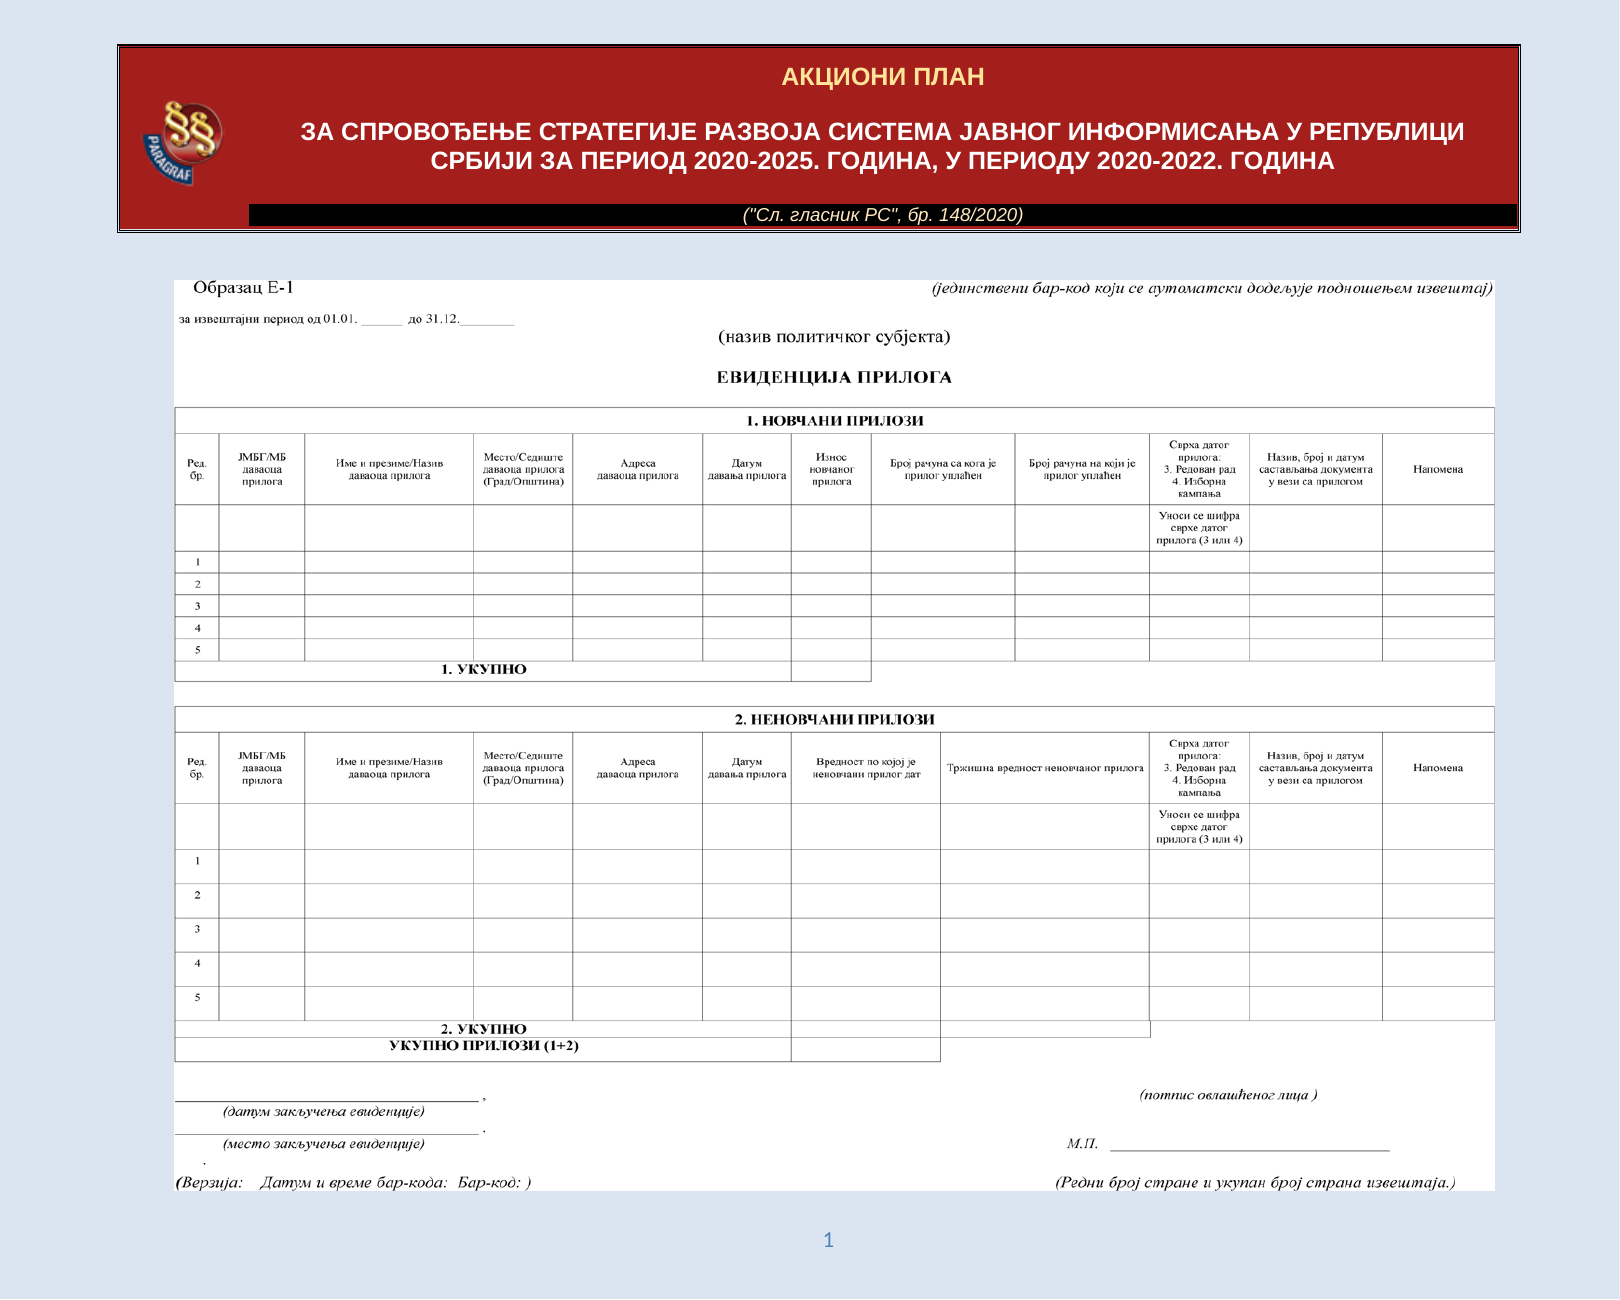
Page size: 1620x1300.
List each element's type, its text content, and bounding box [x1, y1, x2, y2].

picture [174, 280, 1495, 1191]
table_header [120, 48, 247, 229]
picture [139, 95, 226, 188]
table_header АКЦИОНИ ПЛАН ЗА СПРОВОЂЕЊЕ СТРАТЕГИЈЕ РАЗВОЈА СИСТЕМА ЈАВНОГ ИНФОРМИСАЊА У РЕПУБЛИЦИ СРБИЈИ ЗА ПЕРИОД 2020-2025. ГОДИНА, У ПЕРИОДУ 2020-2022. ГОДИНА ("Сл. гласник РС", бр. 148/2020) [247, 48, 1518, 229]
